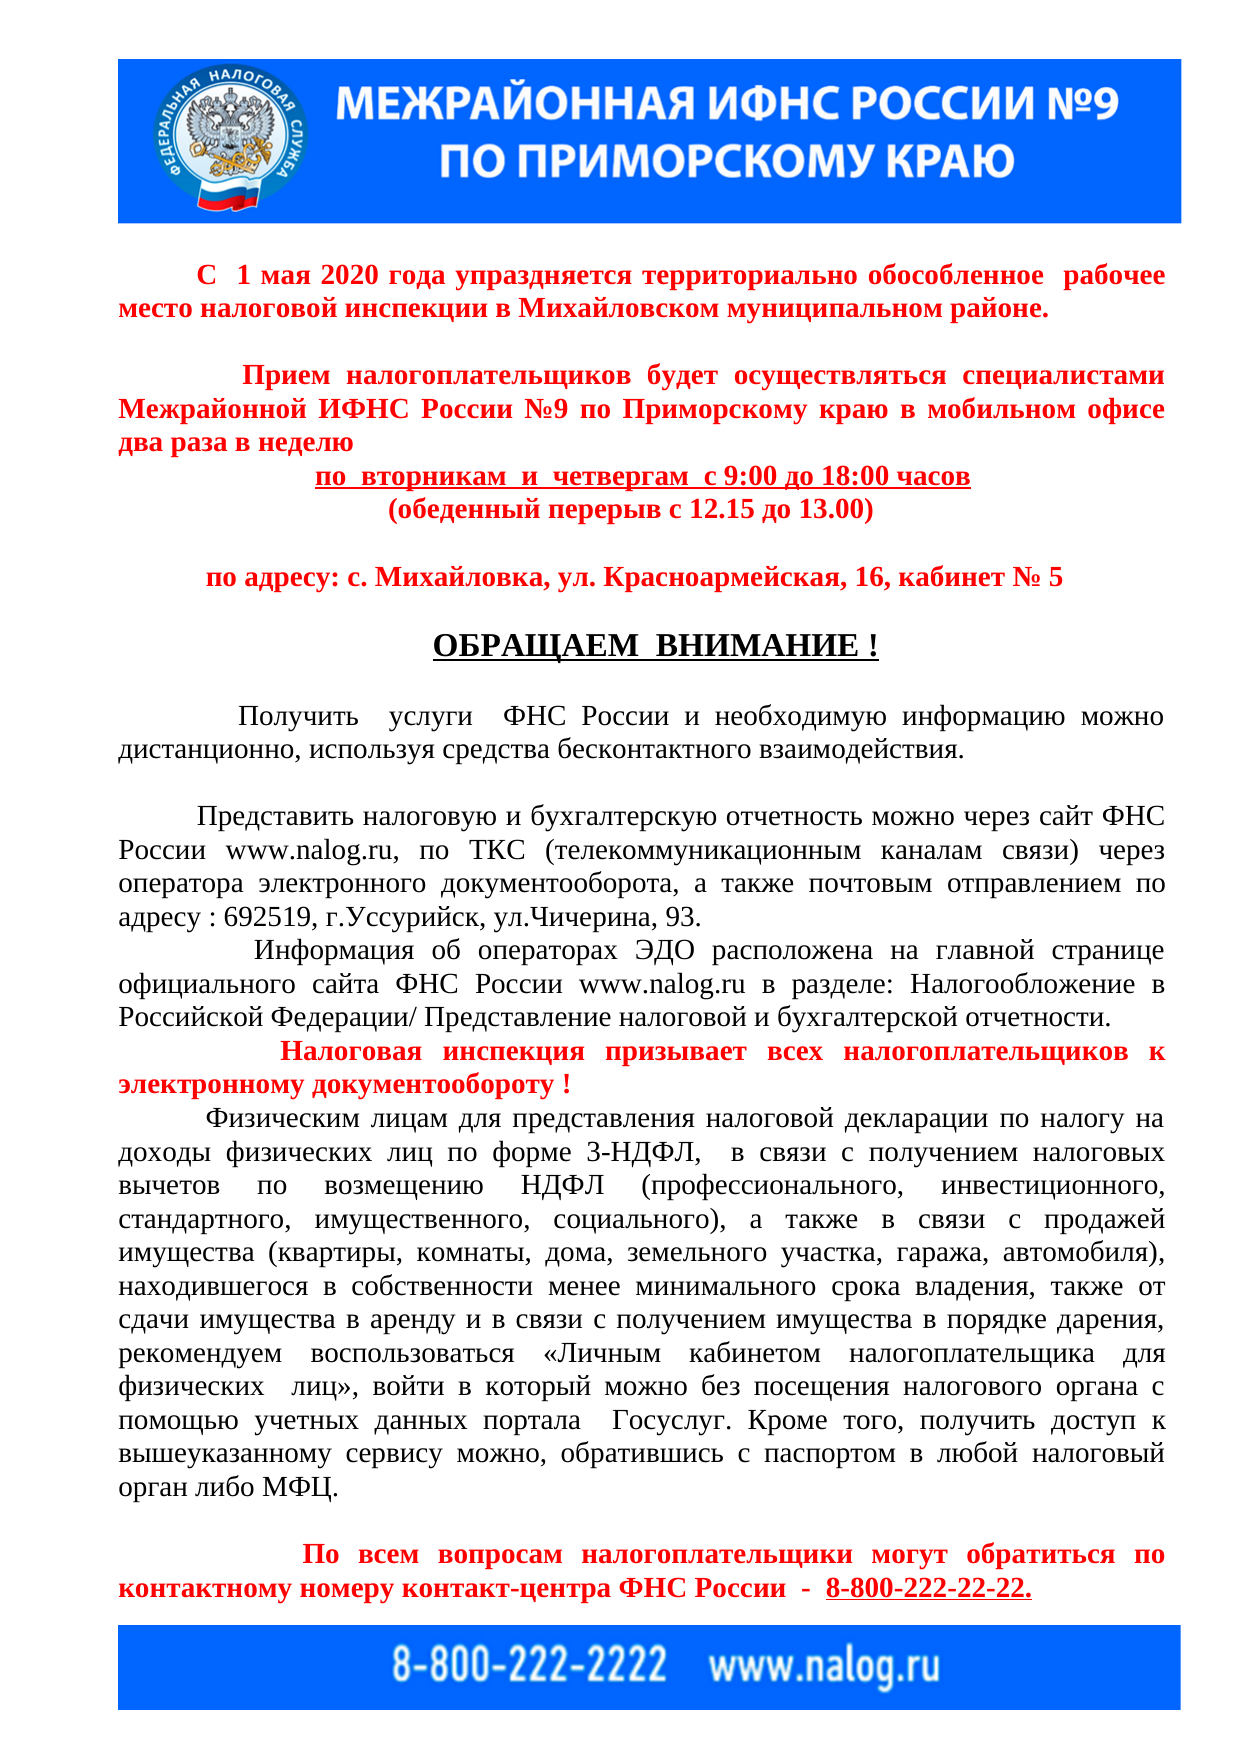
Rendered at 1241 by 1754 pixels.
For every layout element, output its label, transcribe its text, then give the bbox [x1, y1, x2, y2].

text (обеденный перерыв с 12.15 до 13.00) [118, 492, 1167, 525]
text Представить налоговую и бухгалтерскую отчетность можно через сайт ФНС России www.nalog.ru, по ТКС (телекоммуникационным каналам связи) через оператора электронного документооборота, а также почтовым отправлением по адресу : 692519, г.Уссурийск, ул.Чичерина, 93. [118, 798, 1167, 932]
text по адресу: с. Михайловка, ул. Красноармейская, 16, кабинет № 5 [118, 559, 1167, 592]
text Налоговая инспекция призывает всех налогоплательщиков к электронному документообороту ! [118, 1033, 1167, 1100]
text Получить услуги ФНС России и необходимую информацию можно дистанционно, используя средства бесконтактного взаимодействия. [118, 698, 1167, 765]
text Информация об операторах ЭДО расположена на главной странице официального сайта ФНС России www.nalog.ru в разделе: Налогообложение в Российской Федерации/ Представление налоговой и бухгалтерской отчетности. [118, 932, 1167, 1033]
text ОБРАЩАЕМ ВНИМАНИЕ ! [118, 626, 1167, 664]
text Физическим лицам для представления налоговой декларации по налогу на доходы физических лиц по форме 3-НДФЛ, в связи с получением налоговых вычетов по возмещению НДФЛ (профессионального, инвестиционного, стандартного, имущественного, социального), а также в связи с продажей имущества (квартиры, комнаты, дома, земельного участка, гаража, автомобиля), находившегося в собственности менее минимального срока владения, также от сдачи имущества в аренду и в связи с получением имущества в порядке дарения, рекомендуем воспользоваться «Личным кабинетом налогоплательщика для физических лиц», войти в который можно без посещения налогового органа с помощью учетных данных портала Госуслуг. Кроме того, получить доступ к вышеуказанному сервису можно, обратившись с паспортом в любой налоговый орган либо МФЦ. [118, 1100, 1167, 1503]
picture [118, 59, 1182, 224]
text Прием налогоплательщиков будет осуществляться специалистами Межрайонной ИФНС России №9 по Приморскому краю в мобильном офисе два раза в неделю [118, 357, 1167, 458]
text по вторникам и четвергам с 9:00 до 18:00 часов [118, 458, 1167, 492]
picture [118, 1625, 1181, 1710]
text По всем вопросам налогоплательщики могут обратиться по контактному номеру контакт-центра ФНС России - 8-800-222-22-22. [118, 1536, 1167, 1603]
text С 1 мая 2020 года упраздняется территориально обособленное рабочее место налоговой инспекции в Михайловском муниципальном районе. [118, 257, 1167, 324]
